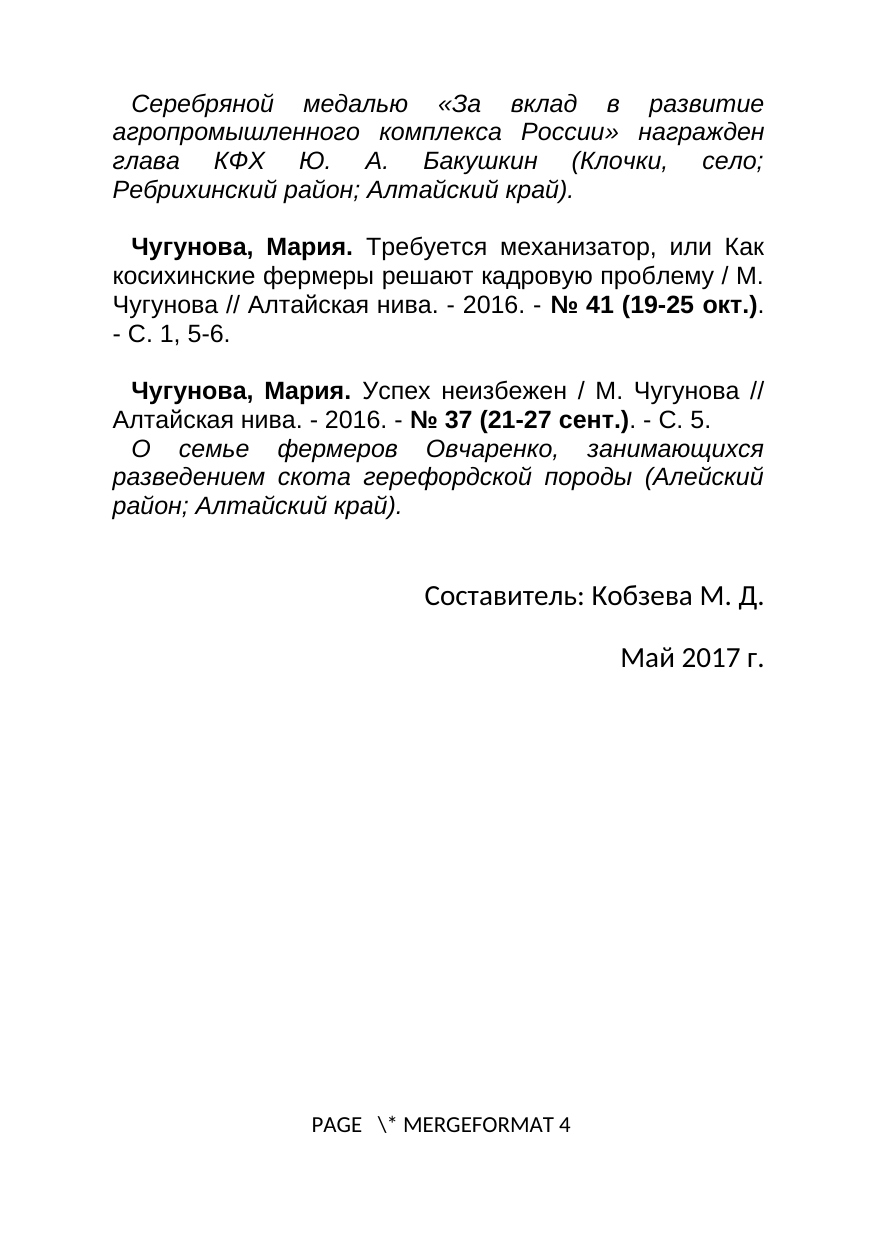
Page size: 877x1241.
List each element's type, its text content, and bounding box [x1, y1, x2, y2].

text Чугунова, Мария. Требуется механизатор, или Как косихинские фермеры решают кадровую проблему / М. Чугунова // Алтайская нива. - 2016. - № 41 (19-25 окт.). - С. 1, 5-6. [112, 232, 764, 347]
text Май 2017 г. [112, 639, 764, 675]
text О семье фермеров Овчаренко, занимающихся разведением скота герефордской породы (Алейский район; Алтайский край). [112, 434, 764, 520]
text Серебряной медалью «За вклад в развитие агропромышленного комплекса России» награжден глава КФХ Ю. А. Бакушкин (Клочки, село; Ребрихинский район; Алтайский край). [112, 89, 764, 204]
text Составитель: Кобзева М. Д. [112, 577, 764, 613]
text Чугунова, Мария. Успех неизбежен / М. Чугунова // Алтайская нива. - 2016. - № 37 (21-27 сент.). - С. 5. [112, 376, 764, 434]
